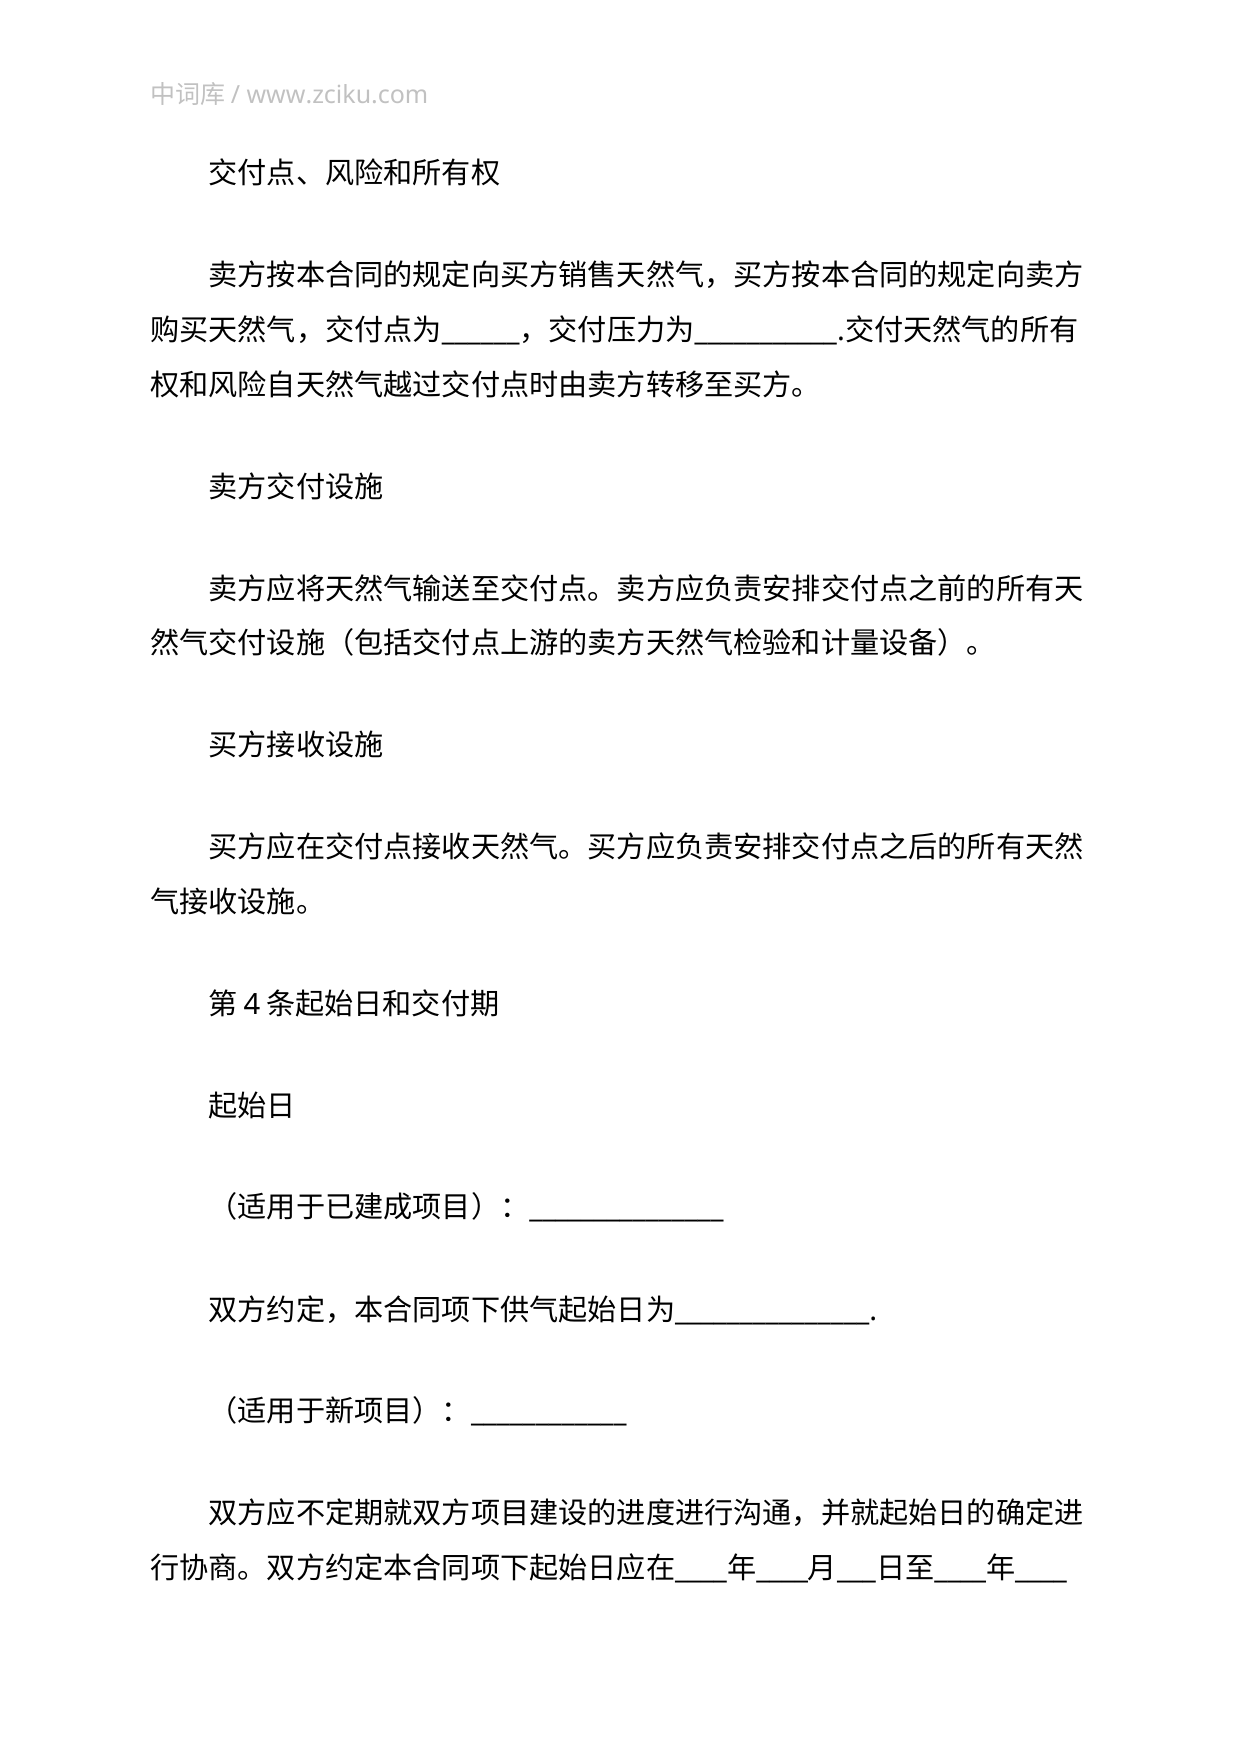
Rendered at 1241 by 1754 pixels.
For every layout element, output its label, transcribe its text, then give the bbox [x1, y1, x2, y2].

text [150, 1490, 1090, 1587]
text 交付点、风险和所有权 [150, 150, 1090, 192]
text 第4条起始日和交付期 [150, 980, 1090, 1023]
text 双方约定，本合同项下供气起始日为_______________. [150, 1286, 1090, 1328]
text 卖方按本合同的规定向买方销售天然气，买方按本合同的规定向卖方购买天然气，交付点为______，交付压力为___________.交付天然气的所有权和风险自天然气越过交付点时由卖方转移至买方。 [150, 252, 1090, 404]
text （适用于已建成项目）：_______________ [150, 1184, 1090, 1226]
text 卖方交付设施 [150, 463, 1090, 506]
text 起始日 [150, 1082, 1090, 1124]
text 买方应在交付点接收天然气。买方应负责安排交付点之后的所有天然气接收设施。 [150, 824, 1090, 921]
text （适用于新项目）：____________ [150, 1388, 1090, 1430]
text 卖方应将天然气输送至交付点。卖方应负责安排交付点之前的所有天然气交付设施（包括交付点上游的卖方天然气检验和计量设备）。 [150, 565, 1090, 662]
text 买方接收设施 [150, 722, 1090, 764]
